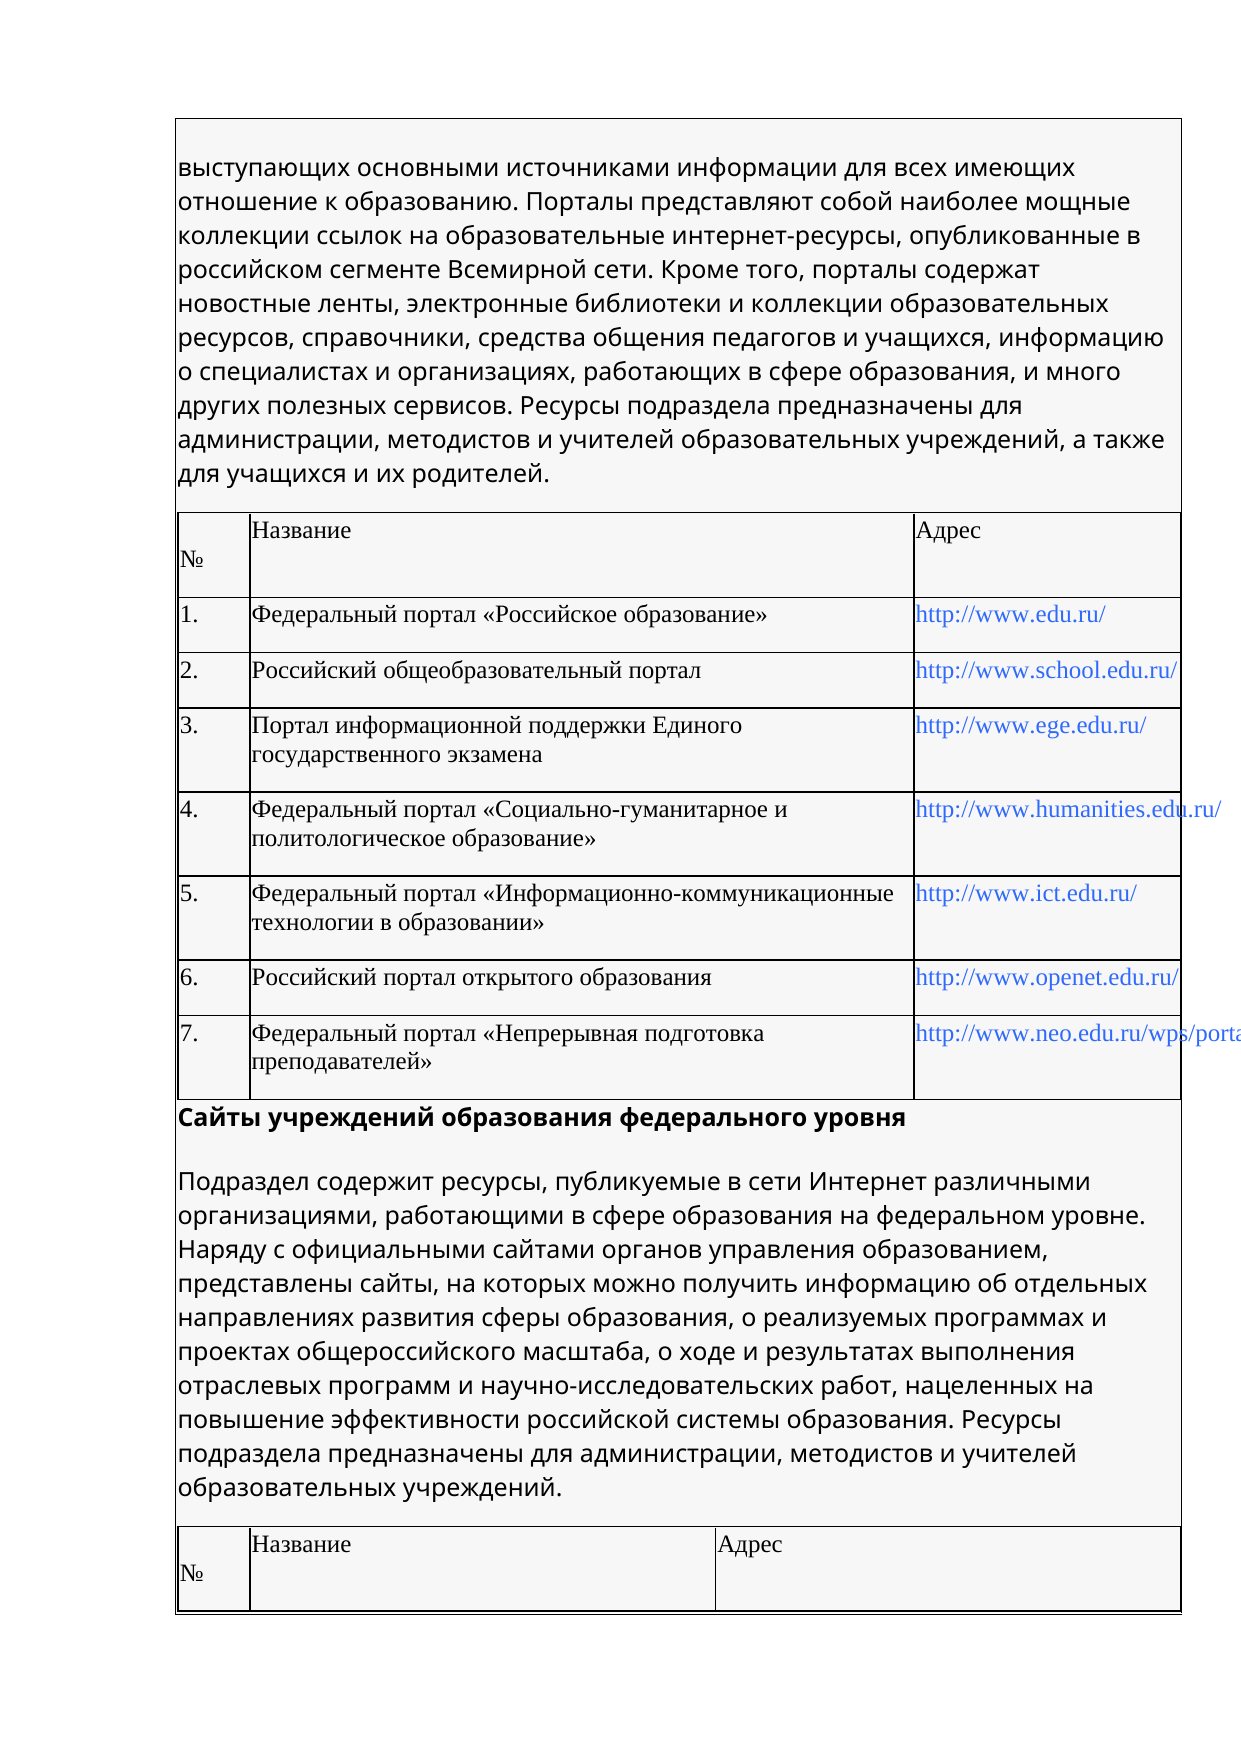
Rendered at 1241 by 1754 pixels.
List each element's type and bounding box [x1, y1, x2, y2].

table_header [176, 119, 1181, 1613]
table_header [1182, 118, 1186, 806]
table_header [1182, 1041, 1186, 1613]
table_header [1182, 807, 1186, 1029]
